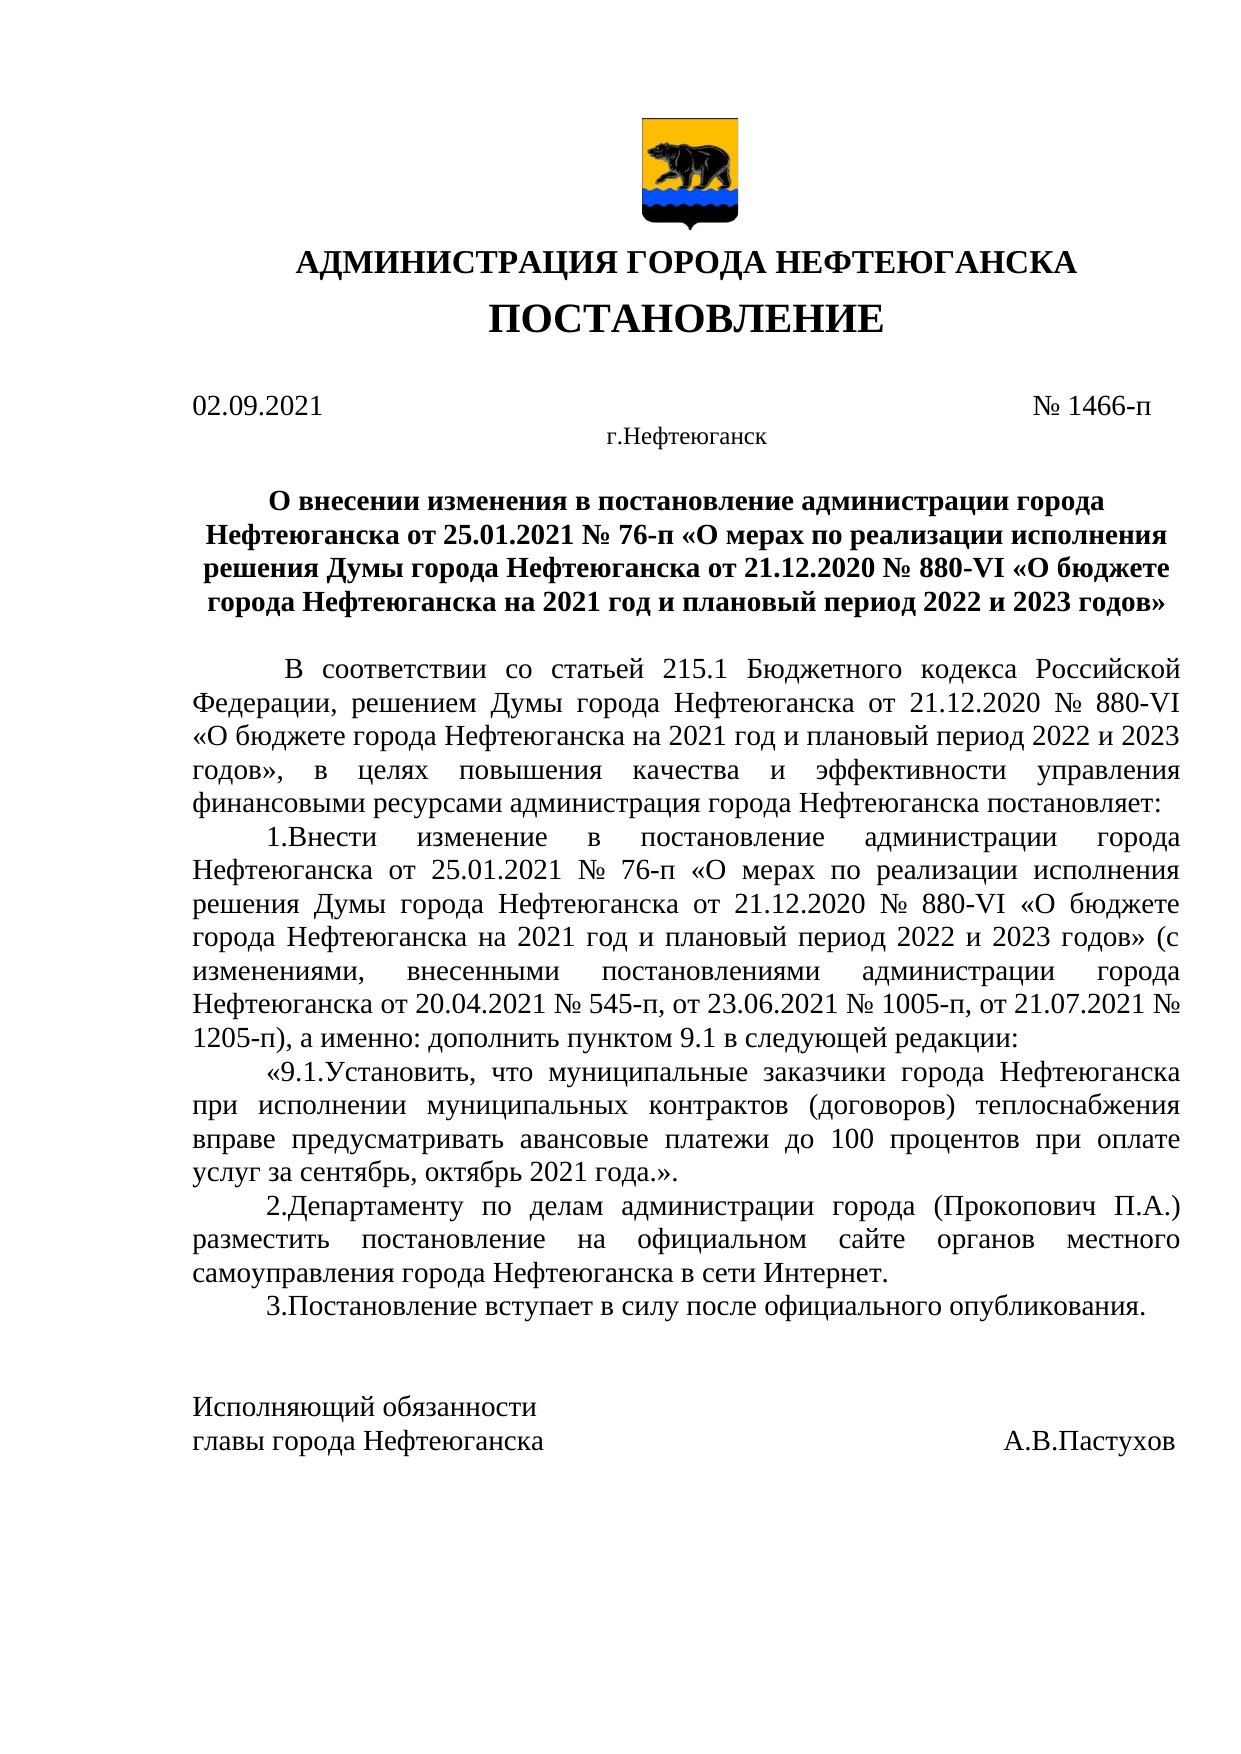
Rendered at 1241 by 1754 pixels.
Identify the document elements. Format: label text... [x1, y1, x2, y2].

text О внесении изменения в постановление администрации города Нефтеюганска от 25.01.2021 № 76-п «О мерах по реализации исполнения решения Думы города Нефтеюганска от 21.12.2020 № 880-VI «О бюджете города Нефтеюганска на 2021 год и плановый период 2022 и 2023 годов» [192, 483, 1181, 618]
text 2.Департаменту по делам администрации города (Прокопович П.А.) разместить постановление на официальном сайте органов местного самоуправления города Нефтеюганска в сети Интернет. [192, 1188, 1181, 1288]
picture [642, 118, 739, 228]
text 1.Внести изменение в постановление администрации города Нефтеюганска от 25.01.2021 № 76-п «О мерах по реализации исполнения решения Думы города Нефтеюганска от 21.12.2020 № 880-VI «О бюджете города Нефтеюганска на 2021 год и плановый период 2022 и 2023 годов» (с изменениями, внесенными постановлениями администрации города Нефтеюганска от 20.04.2021 № 545-п, от 23.06.2021 № 1005-п, от 21.07.2021 № 1205-п), а именно: дополнить пунктом 9.1 в следующей редакции: [192, 819, 1181, 1054]
text АДМИНИСТРАЦИЯ ГОРОДА НЕФТЕЮГАНСКА [192, 243, 1181, 281]
text Исполняющий обязанности [192, 1389, 1181, 1423]
text В соответствии со статьей 215.1 Бюджетного кодекса Российской Федерации, решением Думы города Нефтеюганска от 21.12.2020 № 880-VI «О бюджете города Нефтеюганска на 2021 год и плановый период 2022 и 2023 годов», в целях повышения качества и эффективности управления финансовыми ресурсами администрация города Нефтеюганска постановляет: [192, 651, 1181, 819]
text ПОСТАНОВЛЕНИЕ [192, 294, 1181, 342]
text 3.Постановление вступает в силу после официального опубликования. [192, 1288, 1181, 1322]
text 02.09.2021 № 1466-п [192, 388, 1181, 421]
text г.Нефтеюганск [192, 421, 1181, 450]
text «9.1.Установить, что муниципальные заказчики города Нефтеюганска при исполнении муниципальных контрактов (договоров) теплоснабжения вправе предусматривать авансовые платежи до 100 процентов при оплате услуг за сентябрь, октябрь 2021 года.». [192, 1054, 1181, 1188]
text главы города Нефтеюганска А.В.Пастухов [192, 1423, 1181, 1456]
